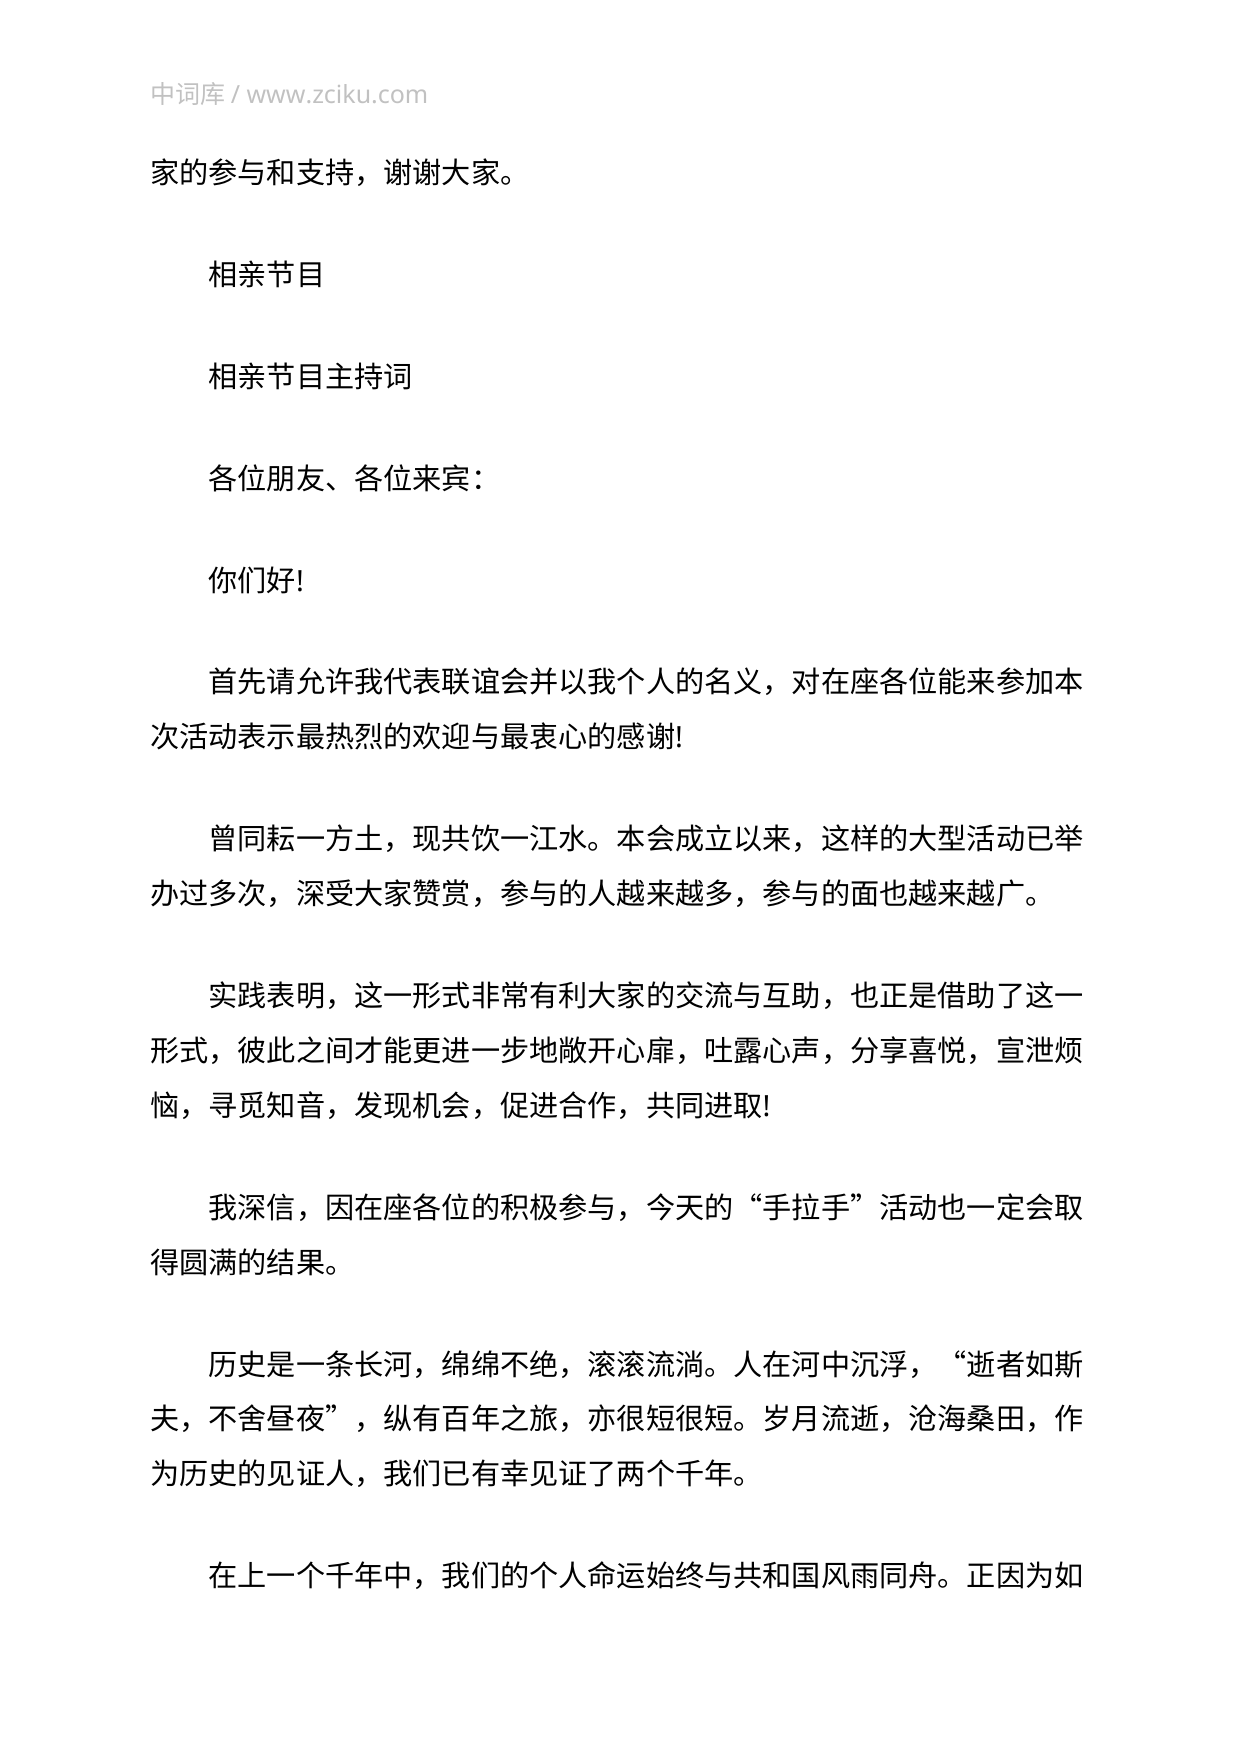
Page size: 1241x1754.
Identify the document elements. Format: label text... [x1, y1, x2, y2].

text 各位朋友、各位来宾： [150, 455, 1090, 498]
text 首先请允许我代表联谊会并以我个人的名义，对在座各位能来参加本次活动表示最热烈的欢迎与最衷心的感谢! [150, 659, 1090, 756]
text 曾同耘一方土，现共饮一江水。本会成立以来，这样的大型活动已举办过多次，深受大家赞赏，参与的人越来越多，参与的面也越来越广。 [150, 816, 1090, 913]
text 你们好! [150, 557, 1090, 599]
text 历史是一条长河，绵绵不绝，滚滚流淌。人在河中沉浮，“逝者如斯夫，不舍昼夜”，纵有百年之旅，亦很短很短。岁月流逝，沧海桑田，作为历史的见证人，我们已有幸见证了两个千年。 [150, 1341, 1090, 1493]
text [150, 1553, 1090, 1595]
text 实践表明，这一形式非常有利大家的交流与互助，也正是借助了这一形式，彼此之间才能更进一步地敞开心扉，吐露心声，分享喜悦，宣泄烦恼，寻觅知音，发现机会，促进合作，共同进取! [150, 973, 1090, 1125]
text 相亲节目 [150, 252, 1090, 294]
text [150, 150, 1090, 192]
text 相亲节目主持词 [150, 353, 1090, 396]
text 我深信，因在座各位的积极参与，今天的“手拉手”活动也一定会取得圆满的结果。 [150, 1184, 1090, 1282]
